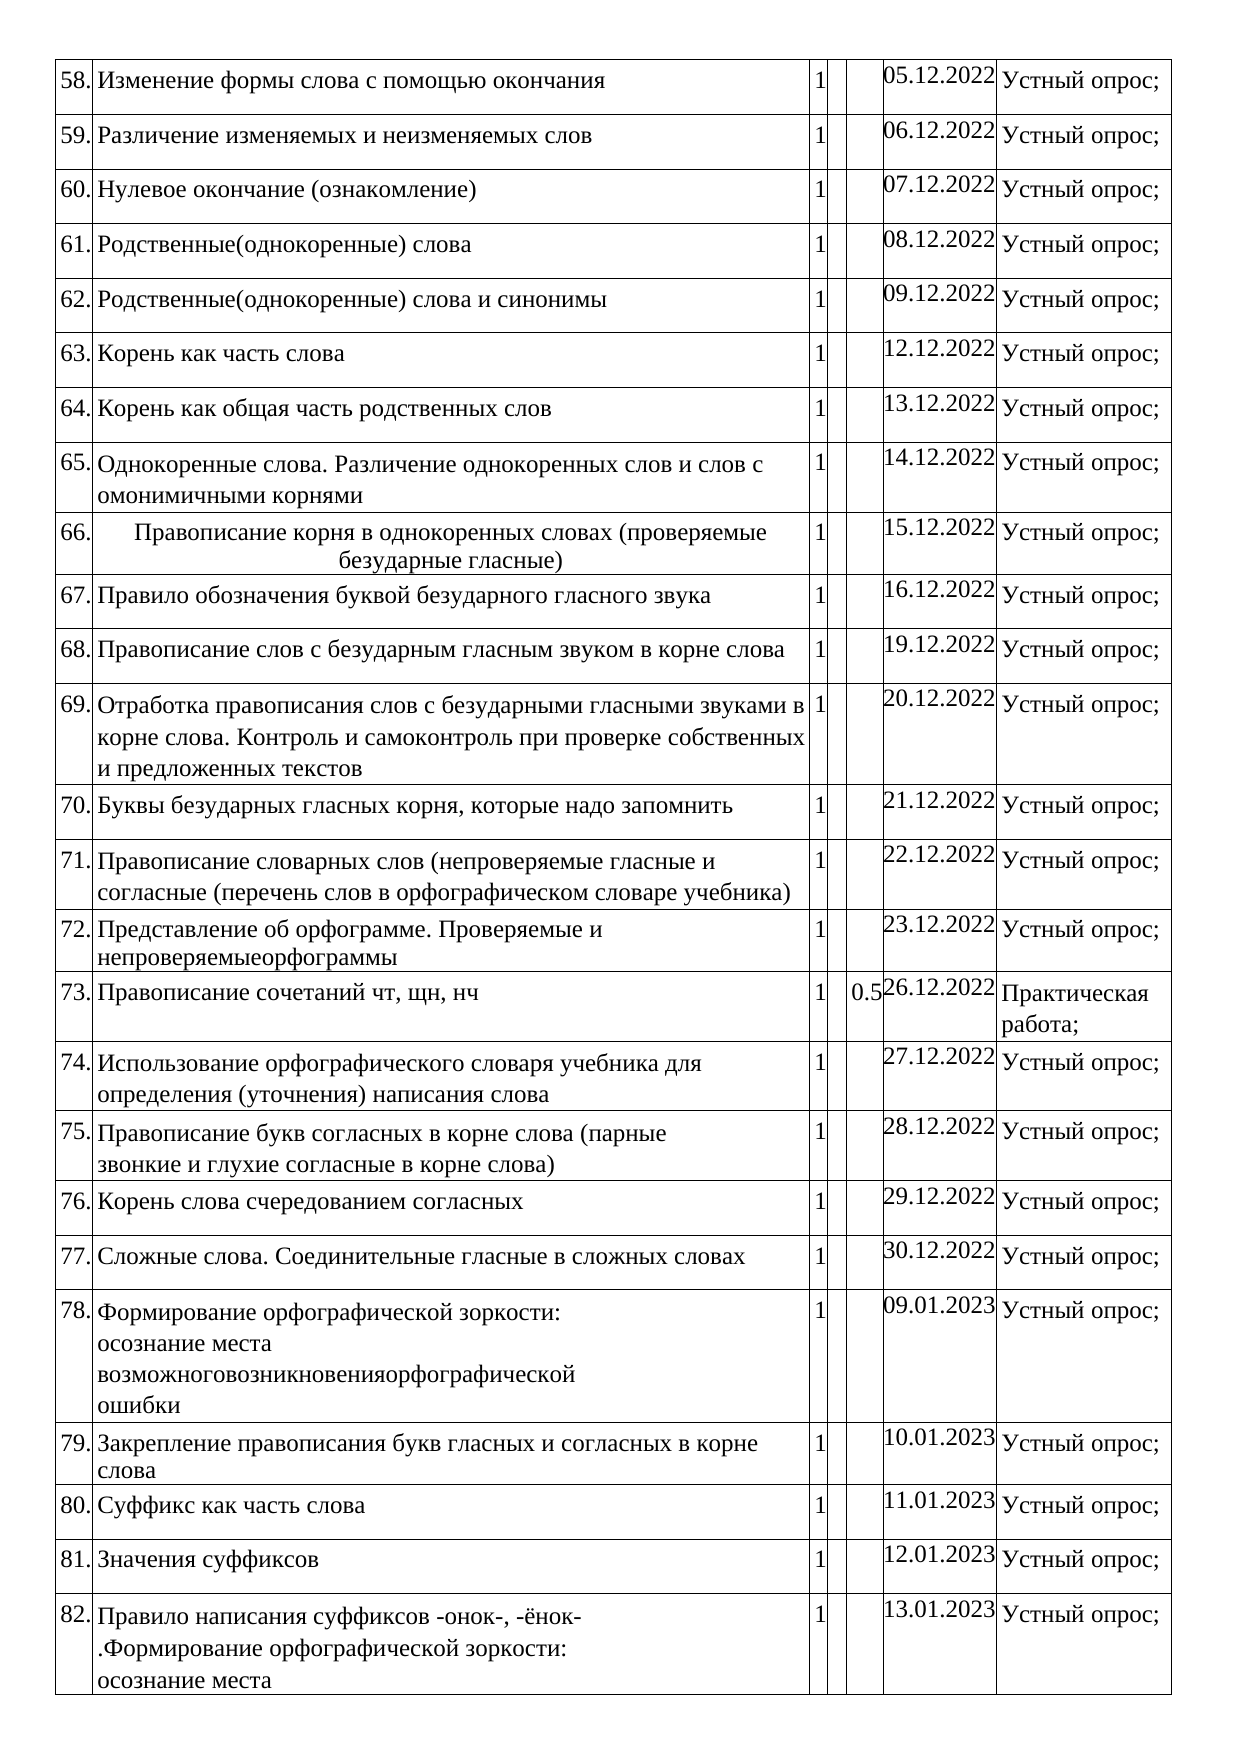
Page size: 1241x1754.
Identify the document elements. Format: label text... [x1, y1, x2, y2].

table_cell 19.12.2022 [884, 629, 996, 683]
table_cell Устный опрос; [997, 785, 1171, 838]
table_cell [828, 1236, 846, 1289]
table_cell 29.12.2022 [884, 1181, 996, 1235]
table_cell Значения суффиксов [93, 1540, 809, 1593]
table_cell Устный опрос; [997, 684, 1171, 784]
table_cell [828, 910, 846, 971]
table_cell 82. [56, 1594, 92, 1694]
table_cell Корень слова счередованием согласных [93, 1181, 809, 1235]
table_cell [828, 513, 846, 574]
table_cell [828, 1181, 846, 1235]
table_header 1 [810, 60, 827, 114]
table_cell Однокоренные слова. Различение однокоренных слов и слов с омонимичными корнями [93, 443, 809, 511]
table_cell [847, 1042, 883, 1110]
table_cell [828, 1042, 846, 1110]
table_cell [847, 1540, 883, 1593]
table_cell 81. [56, 1540, 92, 1593]
table_cell 1 [810, 1181, 827, 1235]
table_cell Устный опрос; [997, 575, 1171, 628]
table_cell 75. [56, 1111, 92, 1180]
table_cell 26.12.2022 [884, 972, 996, 1041]
table_cell 69. [56, 684, 92, 784]
table_cell 1 [810, 972, 827, 1041]
table_cell Сложные слова. Соединительные гласные в сложных словах [93, 1236, 809, 1289]
table_cell Устный опрос; [997, 1181, 1171, 1235]
table_cell [847, 629, 883, 683]
table_cell 06.12.2022 [884, 115, 996, 168]
table_cell 23.12.2022 [884, 910, 996, 971]
table_cell 63. [56, 333, 92, 387]
table_cell Устный опрос; [997, 1042, 1171, 1110]
table_cell 80. [56, 1485, 92, 1538]
table_cell 14.12.2022 [884, 443, 996, 511]
table_cell 07.12.2022 [884, 170, 996, 223]
table_cell Представление об орфограмме. Проверяемые и непроверяемыеорфограммы [93, 910, 809, 971]
table_cell [828, 388, 846, 441]
table_cell Использование орфографического словаря учебника для определения (уточнения) написания слова [93, 1042, 809, 1110]
table_cell [828, 1485, 846, 1538]
table_cell [847, 1423, 883, 1484]
table_cell Устный опрос; [997, 279, 1171, 332]
table_header Изменение формы слова с помощью окончания [93, 60, 809, 114]
table_cell Суффикс как часть слова [93, 1485, 809, 1538]
table_cell 30.12.2022 [884, 1236, 996, 1289]
table_cell [828, 972, 846, 1041]
table_cell [847, 1290, 883, 1422]
table_cell Правописание словарных слов (непроверяемые гласные и согласные (перечень слов в орфографическом словаре учебника) [93, 840, 809, 908]
table_cell [847, 279, 883, 332]
table_cell 1 [810, 1042, 827, 1110]
table_cell [847, 443, 883, 511]
table_cell Буквы безударных гласных корня, которые надо запомнить [93, 785, 809, 838]
table_cell [847, 684, 883, 784]
table_cell 20.12.2022 [884, 684, 996, 784]
table_cell 1 [810, 629, 827, 683]
table_cell Устный опрос; [997, 910, 1171, 971]
table_cell 76. [56, 1181, 92, 1235]
table_cell Различение изменяемых и неизменяемых слов [93, 115, 809, 168]
table_cell 08.12.2022 [884, 224, 996, 278]
table_cell 1 [810, 1594, 827, 1694]
table_cell [828, 170, 846, 223]
table_cell [828, 1594, 846, 1694]
table_cell 1 [810, 388, 827, 441]
table_cell [847, 785, 883, 838]
table_cell Правописание слов с безударным гласным звуком в корне слова [93, 629, 809, 683]
table_cell [828, 1423, 846, 1484]
table_cell 74. [56, 1042, 92, 1110]
table_cell 1 [810, 840, 827, 908]
table_cell 1 [810, 575, 827, 628]
table_cell 1 [810, 1540, 827, 1593]
table_cell 21.12.2022 [884, 785, 996, 838]
table_cell 1 [810, 684, 827, 784]
table_cell 1 [810, 513, 827, 574]
table_cell [828, 1540, 846, 1593]
table_cell [847, 513, 883, 574]
table_cell Закрепление правописания букв гласных и согласных в корне слова [93, 1423, 809, 1484]
table_header 05.12.2022 [884, 60, 996, 114]
table_cell [847, 170, 883, 223]
table_cell 1 [810, 115, 827, 168]
table_cell 15.12.2022 [884, 513, 996, 574]
table_cell 09.01.2023 [884, 1290, 996, 1422]
table_cell [847, 388, 883, 441]
table_cell [828, 575, 846, 628]
table_cell 09.12.2022 [884, 279, 996, 332]
table_cell Правописание букв согласных в корне слова (парные звонкие и глухие согласные в корне слова) [93, 1111, 809, 1180]
table_cell [847, 224, 883, 278]
table_cell 70. [56, 785, 92, 838]
table_cell Корень как часть слова [93, 333, 809, 387]
table_header 58. [56, 60, 92, 114]
table_cell 13.12.2022 [884, 388, 996, 441]
table_cell [828, 629, 846, 683]
table_cell 79. [56, 1423, 92, 1484]
table_cell 1 [810, 910, 827, 971]
table_cell Устный опрос; [997, 1540, 1171, 1593]
table_cell Устный опрос; [997, 1236, 1171, 1289]
table_cell [847, 910, 883, 971]
table_cell Устный опрос; [997, 840, 1171, 908]
table_cell 73. [56, 972, 92, 1041]
table_cell [847, 1111, 883, 1180]
table_cell 1 [810, 333, 827, 387]
table_cell 60. [56, 170, 92, 223]
table_header [847, 60, 883, 114]
table_cell [828, 684, 846, 784]
table_cell Формирование орфографической зоркости: осознание места возможноговозникновенияорфографической ошибки [93, 1290, 809, 1422]
table_cell Родственные(однокоренные) слова и синонимы [93, 279, 809, 332]
table_cell 1 [810, 279, 827, 332]
table_cell Устный опрос; [997, 513, 1171, 574]
table_cell 67. [56, 575, 92, 628]
table_cell Устный опрос; [997, 1485, 1171, 1538]
table_cell [828, 224, 846, 278]
table_cell Устный опрос; [997, 333, 1171, 387]
table_cell Устный опрос; [997, 1111, 1171, 1180]
table_cell 59. [56, 115, 92, 168]
table_cell Устный опрос; [997, 170, 1171, 223]
table_cell 12.12.2022 [884, 333, 996, 387]
table_cell 64. [56, 388, 92, 441]
table_cell 28.12.2022 [884, 1111, 996, 1180]
table_cell 1 [810, 1290, 827, 1422]
table_cell 1 [810, 1111, 827, 1180]
table_cell Практическая работа; [997, 972, 1171, 1041]
table_cell Устный опрос; [997, 1594, 1171, 1694]
table_cell Устный опрос; [997, 115, 1171, 168]
table_cell Устный опрос; [997, 224, 1171, 278]
table_cell 1 [810, 170, 827, 223]
table_cell 0.5 [847, 972, 883, 1041]
table_cell 13.01.2023 [884, 1594, 996, 1694]
table_cell Правописание сочетаний чт, щн, нч [93, 972, 809, 1041]
table_cell Правописание корня в однокоренных словах (проверяемые безударные гласные) [93, 513, 809, 574]
table_cell 68. [56, 629, 92, 683]
table_cell 1 [810, 1236, 827, 1289]
table_header Устный опрос; [997, 60, 1171, 114]
table_cell Устный опрос; [997, 388, 1171, 441]
table_cell Устный опрос; [997, 443, 1171, 511]
table_cell [847, 115, 883, 168]
table_cell [828, 1111, 846, 1180]
table_cell 77. [56, 1236, 92, 1289]
table_cell 1 [810, 785, 827, 838]
table_cell [828, 443, 846, 511]
table_cell 62. [56, 279, 92, 332]
table_cell 65. [56, 443, 92, 511]
table_cell [847, 1594, 883, 1694]
table_cell 1 [810, 1423, 827, 1484]
table_cell 1 [810, 443, 827, 511]
table_cell 1 [810, 1485, 827, 1538]
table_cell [93, 1594, 809, 1694]
table_cell Устный опрос; [997, 629, 1171, 683]
table_header [828, 60, 846, 114]
table_cell [828, 115, 846, 168]
table_cell [828, 840, 846, 908]
table_cell 61. [56, 224, 92, 278]
table_cell [847, 1236, 883, 1289]
table_cell Нулевое окончание (ознакомление) [93, 170, 809, 223]
table_cell Правило обозначения буквой безударного гласного звука [93, 575, 809, 628]
table_cell 66. [56, 513, 92, 574]
table_cell [847, 1485, 883, 1538]
table_cell [847, 1181, 883, 1235]
table_cell [847, 575, 883, 628]
table_cell [828, 333, 846, 387]
table_cell [828, 279, 846, 332]
table_cell 10.01.2023 [884, 1423, 996, 1484]
table_cell Родственные(однокоренные) слова [93, 224, 809, 278]
table_cell 72. [56, 910, 92, 971]
table_cell [847, 333, 883, 387]
table_cell Отработка правописания слов с безударными гласными звуками в корне слова. Контроль и самоконтроль при проверке собственных и предложенных текстов [93, 684, 809, 784]
table_cell [828, 785, 846, 838]
table_cell 16.12.2022 [884, 575, 996, 628]
table_cell 11.01.2023 [884, 1485, 996, 1538]
table_cell Корень как общая часть родственных слов [93, 388, 809, 441]
table_cell [847, 840, 883, 908]
table_cell Устный опрос; [997, 1290, 1171, 1422]
table_cell 12.01.2023 [884, 1540, 996, 1593]
table_cell Устный опрос; [997, 1423, 1171, 1484]
table_cell 22.12.2022 [884, 840, 996, 908]
table_cell [828, 1290, 846, 1422]
table_cell 1 [810, 224, 827, 278]
table_cell 27.12.2022 [884, 1042, 996, 1110]
table_cell 78. [56, 1290, 92, 1422]
table_cell 71. [56, 840, 92, 908]
